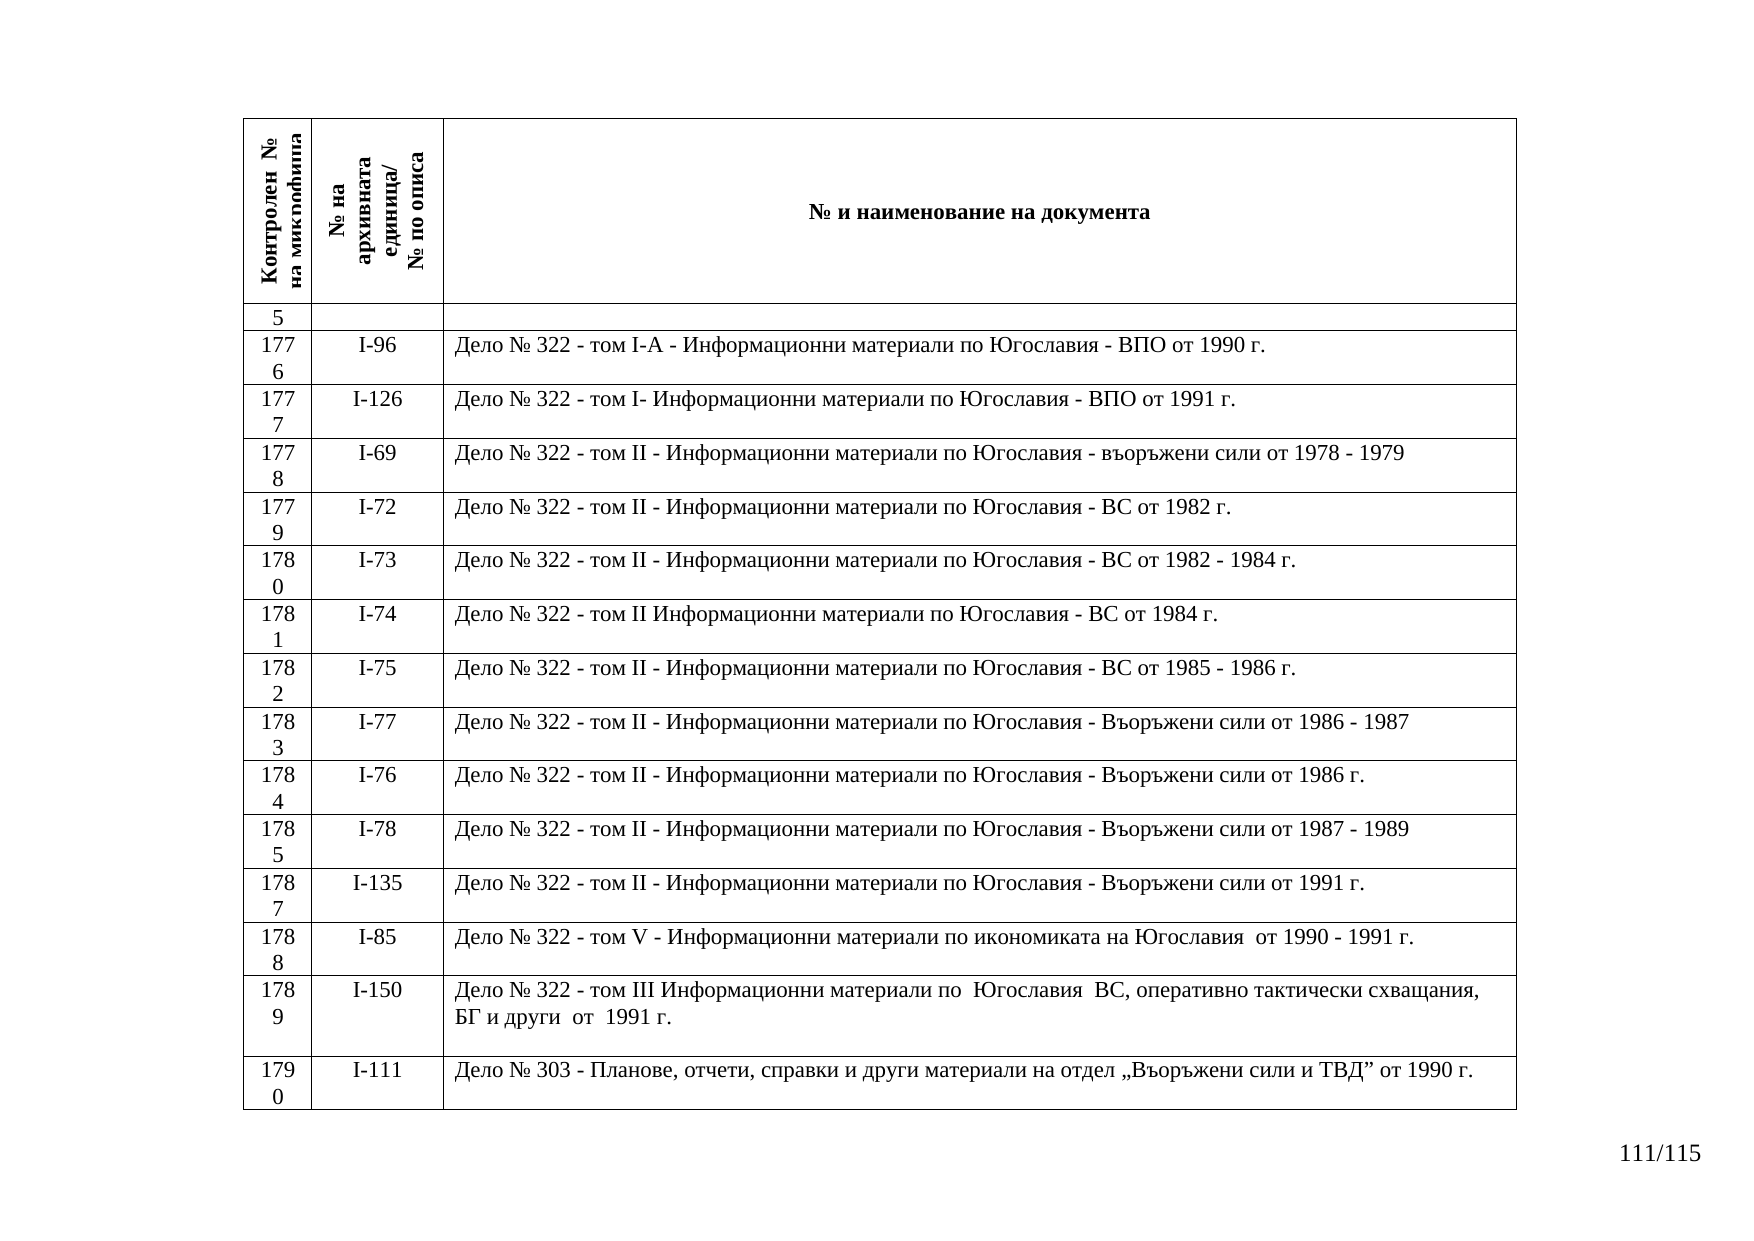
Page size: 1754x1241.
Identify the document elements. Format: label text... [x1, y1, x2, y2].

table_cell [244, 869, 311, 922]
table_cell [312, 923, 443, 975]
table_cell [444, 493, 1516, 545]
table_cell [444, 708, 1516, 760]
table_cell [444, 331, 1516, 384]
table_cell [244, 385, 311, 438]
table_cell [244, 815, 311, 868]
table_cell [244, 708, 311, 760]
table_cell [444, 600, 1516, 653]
table_header № и наименование на документа [444, 119, 1516, 303]
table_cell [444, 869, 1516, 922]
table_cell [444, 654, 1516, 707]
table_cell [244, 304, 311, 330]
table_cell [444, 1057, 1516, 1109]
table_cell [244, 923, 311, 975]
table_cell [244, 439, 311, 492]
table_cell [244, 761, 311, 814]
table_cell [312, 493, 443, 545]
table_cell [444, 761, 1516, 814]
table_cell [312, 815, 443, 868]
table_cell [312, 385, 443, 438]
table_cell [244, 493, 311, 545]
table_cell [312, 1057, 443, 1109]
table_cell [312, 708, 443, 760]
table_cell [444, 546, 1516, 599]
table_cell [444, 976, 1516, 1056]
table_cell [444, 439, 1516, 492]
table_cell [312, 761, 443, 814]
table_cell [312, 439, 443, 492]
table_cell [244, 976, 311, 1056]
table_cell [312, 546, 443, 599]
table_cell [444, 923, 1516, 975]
table_header Контролен № на микрофиша [244, 119, 311, 303]
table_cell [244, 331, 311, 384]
table_header № на архивната единица/ № по описа [312, 119, 443, 303]
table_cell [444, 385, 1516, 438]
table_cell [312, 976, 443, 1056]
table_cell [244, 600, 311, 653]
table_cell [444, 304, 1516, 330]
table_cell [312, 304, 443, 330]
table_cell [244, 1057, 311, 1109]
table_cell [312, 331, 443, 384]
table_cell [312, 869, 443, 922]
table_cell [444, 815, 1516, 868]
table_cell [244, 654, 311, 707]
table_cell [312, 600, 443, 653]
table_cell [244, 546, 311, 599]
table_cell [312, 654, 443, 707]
